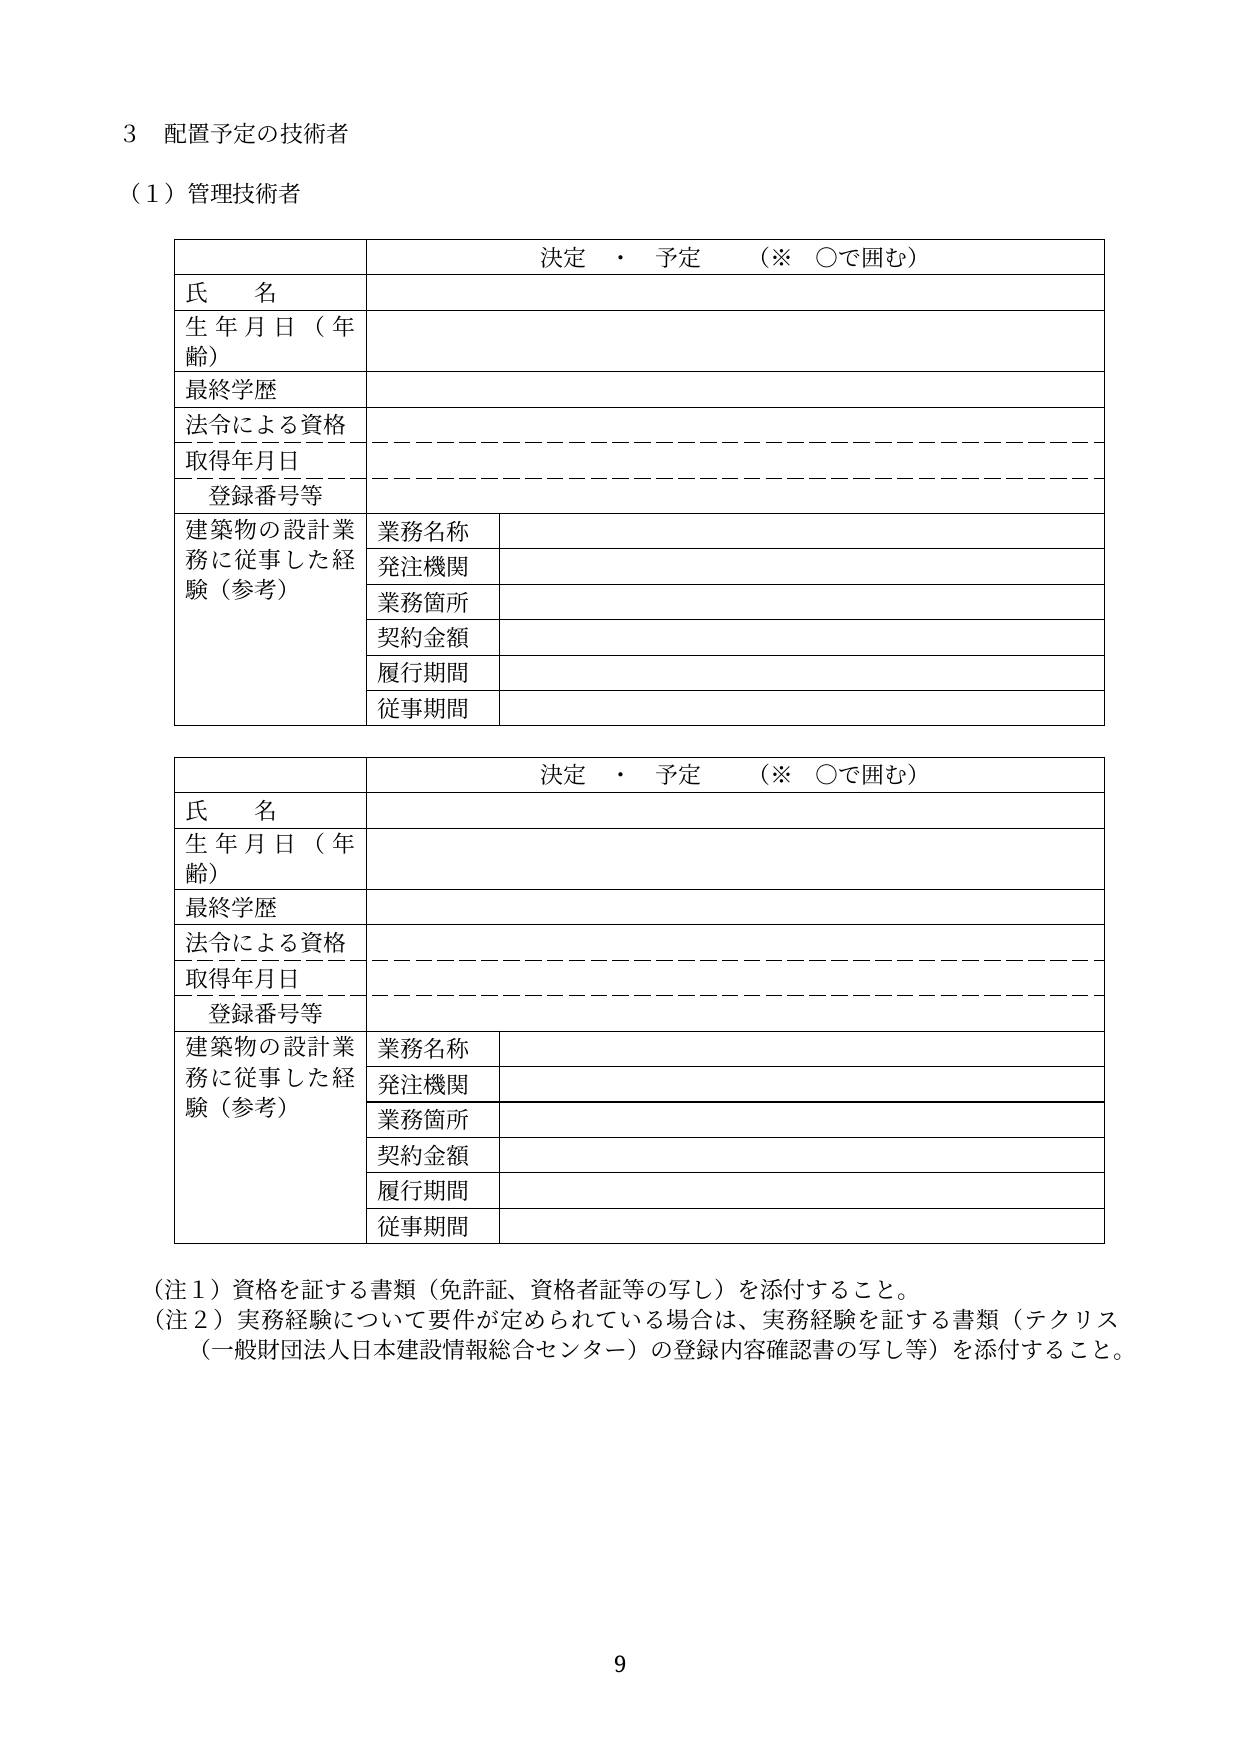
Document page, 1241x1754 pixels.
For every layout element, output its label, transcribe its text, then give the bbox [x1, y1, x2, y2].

text ３ 配置予定の技術者 [118, 118, 1122, 148]
table_cell 取得年月日 [175, 442, 366, 477]
table_cell 従事期間 [367, 691, 499, 725]
table_cell [500, 1138, 1104, 1172]
table_cell 登録番号等 [175, 995, 366, 1031]
table_cell [367, 890, 1104, 924]
table_cell 登録番号等 [175, 478, 366, 513]
table_cell [367, 793, 1104, 827]
table_cell [500, 585, 1104, 619]
table_cell 生年月日（年齢） [175, 311, 366, 371]
table_cell 業務名称 [367, 514, 499, 548]
table_cell [367, 995, 1104, 1031]
table_cell [500, 656, 1104, 690]
table_header 決定 ・ 予定 （※ ○で囲む） [367, 758, 1104, 792]
table_cell [367, 960, 1104, 995]
table_cell 業務箇所 [367, 1103, 499, 1137]
table_cell [367, 311, 1104, 371]
table_cell 契約金額 [367, 620, 499, 654]
table_cell [367, 925, 1104, 960]
table_cell [500, 620, 1104, 654]
table_cell 最終学歴 [175, 890, 366, 924]
table_cell 発注機関 [367, 1067, 499, 1101]
table_cell [367, 408, 1104, 442]
table_cell 発注機関 [367, 549, 499, 584]
table_cell [500, 549, 1104, 584]
table_cell [500, 1067, 1104, 1101]
table_cell 生年月日（年齢） [175, 829, 366, 889]
table_cell 建築物の設計業務に従事した経験（参考） [175, 514, 366, 725]
table_header 決定 ・ 予定 （※ ○で囲む） [367, 240, 1104, 274]
table_cell 履行期間 [367, 656, 499, 690]
table_cell 業務箇所 [367, 585, 499, 619]
table_cell [367, 372, 1104, 407]
text （注２）実務経験について要件が定められている場合は、実務経験を証する書類（テクリス（一般財団法人日本建設情報総合センター）の登録内容確認書の写し等）を添付すること。 [118, 1304, 1122, 1365]
table_cell [367, 478, 1104, 513]
table_cell 建築物の設計業務に従事した経験（参考） [175, 1032, 366, 1243]
text （注１）資格を証する書類（免許証、資格者証等の写し）を添付すること。 [118, 1274, 1122, 1304]
table_cell [500, 514, 1104, 548]
table_header [175, 240, 366, 274]
table_cell [500, 1103, 1104, 1137]
table_cell 従事期間 [367, 1209, 499, 1243]
table_cell 氏 名 [175, 275, 366, 310]
table_cell 業務名称 [367, 1032, 499, 1066]
table_cell 取得年月日 [175, 960, 366, 995]
table_cell 履行期間 [367, 1173, 499, 1208]
table_cell 最終学歴 [175, 372, 366, 407]
table_cell [500, 691, 1104, 725]
table_cell [500, 1209, 1104, 1243]
table_cell [500, 1173, 1104, 1208]
table_cell [367, 275, 1104, 310]
table_cell 法令による資格 [175, 408, 366, 442]
table_cell [500, 1032, 1104, 1066]
table_cell 法令による資格 [175, 925, 366, 960]
table_cell [367, 829, 1104, 889]
table_cell [367, 442, 1104, 477]
table_cell 氏 名 [175, 793, 366, 827]
table_header [175, 758, 366, 792]
text （１）管理技術者 [118, 178, 1122, 209]
table_cell 契約金額 [367, 1138, 499, 1172]
